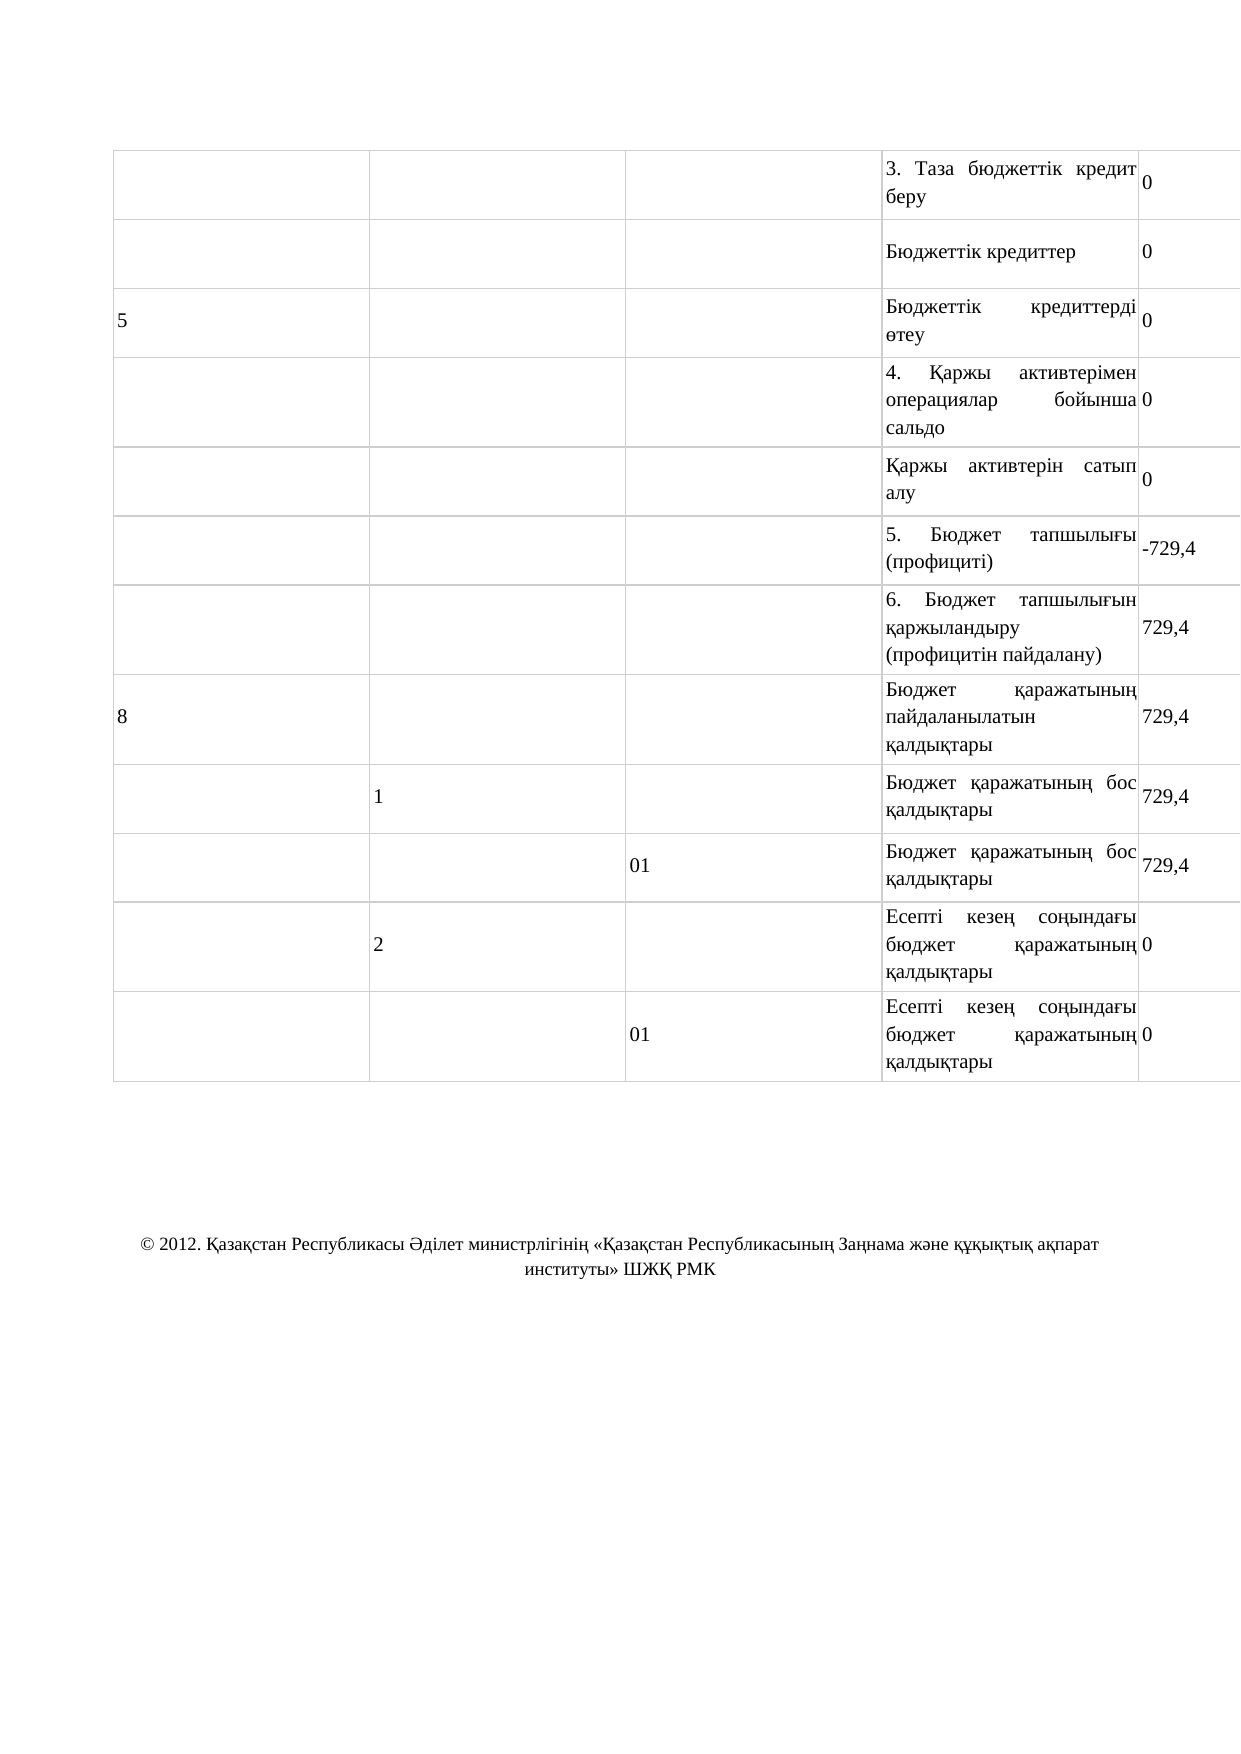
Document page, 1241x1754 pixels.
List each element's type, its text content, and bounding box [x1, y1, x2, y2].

table_cell 0 [1139, 220, 1240, 288]
table_cell 2 [370, 903, 625, 991]
table_cell [370, 151, 625, 219]
table_cell [626, 517, 881, 584]
table_cell 0 [1139, 448, 1240, 515]
table_cell [114, 765, 369, 832]
table_cell [114, 586, 369, 674]
table_cell [626, 765, 881, 832]
table_cell [370, 358, 625, 446]
table_cell 729,4 [1139, 765, 1240, 832]
table_cell 3. Таза бюджеттік кредит беру [883, 151, 1138, 219]
table_cell -729,4 [1139, 517, 1240, 584]
table_cell [370, 992, 625, 1081]
table_cell [626, 903, 881, 991]
table_cell Бюджеттік кредиттерді өтеу [883, 289, 1138, 357]
table_cell [114, 834, 369, 901]
table_cell 01 [626, 992, 881, 1081]
table_cell [370, 289, 625, 357]
table_cell [626, 151, 881, 219]
table_cell Есепті кезең соңындағы бюджет қаражатының қалдықтары [883, 992, 1138, 1081]
table_cell [114, 151, 369, 219]
table_cell 0 [1139, 992, 1240, 1081]
table_cell [370, 586, 625, 674]
table_cell 729,4 [1139, 834, 1240, 901]
table_cell 01 [626, 834, 881, 901]
table_cell 729,4 [1139, 675, 1240, 763]
table_cell 0 [1139, 903, 1240, 991]
table_cell 0 [1139, 358, 1240, 446]
table_cell [114, 517, 369, 584]
table_cell Есепті кезең соңындағы бюджет қаражатының қалдықтары [883, 903, 1138, 991]
text © 2012. Қазақстан Республикасы Әділет министрлігінің «Қазақстан Республикасының Заңнама және құқықтық ақпарат институты» ШЖҚ РМК [112, 1233, 1128, 1279]
table_cell Бюджет қаражатының пайдаланылатын қалдықтары [883, 675, 1138, 763]
table_cell Бюджеттік кредиттер [883, 220, 1138, 288]
table_cell [370, 517, 625, 584]
table_cell [114, 903, 369, 991]
table_cell 729,4 [1139, 586, 1240, 674]
table_cell [626, 220, 881, 288]
table_cell 0 [1139, 151, 1240, 219]
table_cell 5. Бюджет тапшылығы (профициті) [883, 517, 1138, 584]
table_cell 0 [1139, 289, 1240, 357]
table_cell [114, 448, 369, 515]
table_cell [114, 358, 369, 446]
table_cell [626, 675, 881, 763]
table_cell [114, 992, 369, 1081]
table_cell [626, 358, 881, 446]
table_cell [626, 448, 881, 515]
table_cell Бюджет қаражатының бос қалдықтары [883, 765, 1138, 832]
table_cell 5 [114, 289, 369, 357]
table_cell 1 [370, 765, 625, 832]
table_cell Қаржы активтерін сатып алу [883, 448, 1138, 515]
table_cell [626, 289, 881, 357]
table_cell 8 [114, 675, 369, 763]
table_cell 6. Бюджет тапшылығын қаржыландыру (профицитін пайдалану) [883, 586, 1138, 674]
table_cell 4. Қаржы активтерімен операциялар бойынша сальдо [883, 358, 1138, 446]
table_cell [114, 220, 369, 288]
table_cell [626, 586, 881, 674]
table_cell [370, 675, 625, 763]
table_cell [370, 448, 625, 515]
table_cell Бюджет қаражатының бос қалдықтары [883, 834, 1138, 901]
table_cell [370, 834, 625, 901]
table_cell [370, 220, 625, 288]
